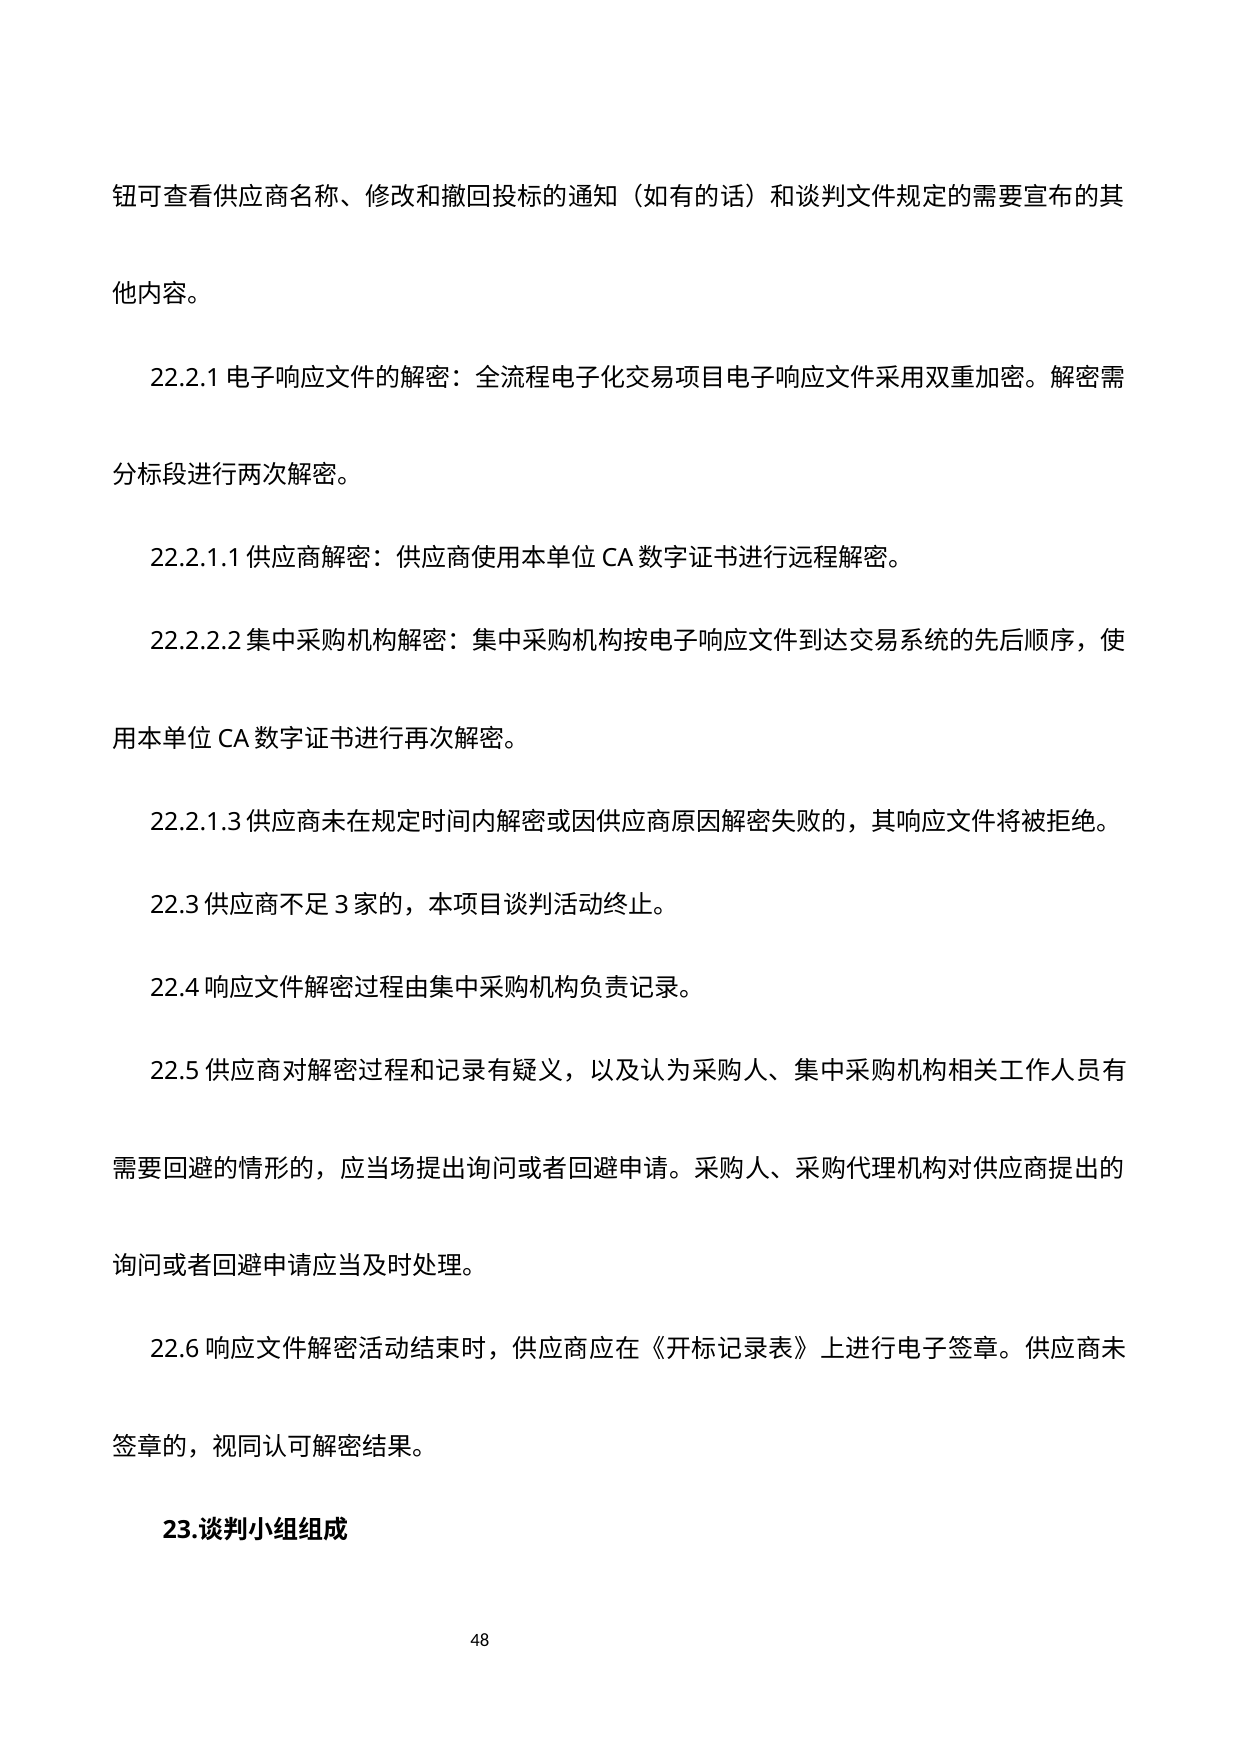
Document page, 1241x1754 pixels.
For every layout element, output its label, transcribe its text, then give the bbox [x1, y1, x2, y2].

text 22.5供应商对解密过程和记录有疑义，以及认为采购人、集中采购机构相关工作人员有需要回避的情形的，应当场提出询问或者回避申请。采购人、采购代理机构对供应商提出的询问或者回避申请应当及时处理。 [112, 1036, 1128, 1296]
text 22.2.1.1供应商解密：供应商使用本单位CA数字证书进行远程解密。 [112, 523, 1128, 588]
text 22.2.1.3供应商未在规定时间内解密或因供应商原因解密失败的，其响应文件将被拒绝。 [112, 787, 1128, 852]
text 22.2.2.2集中采购机构解密：集中采购机构按电子响应文件到达交易系统的先后顺序，使用本单位CA数字证书进行再次解密。 [112, 606, 1128, 769]
text 22.6响应文件解密活动结束时，供应商应在《开标记录表》上进行电子签章。供应商未签章的，视同认可解密结果。 [112, 1314, 1128, 1477]
text 22.3供应商不足3家的，本项目谈判活动终止。 [112, 870, 1128, 935]
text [112, 162, 1128, 324]
text 22.4响应文件解密过程由集中采购机构负责记录。 [112, 953, 1128, 1018]
text 23.谈判小组组成 [112, 1495, 1128, 1560]
text 22.2.1电子响应文件的解密：全流程电子化交易项目电子响应文件采用双重加密。解密需分标段进行两次解密。 [112, 343, 1128, 505]
